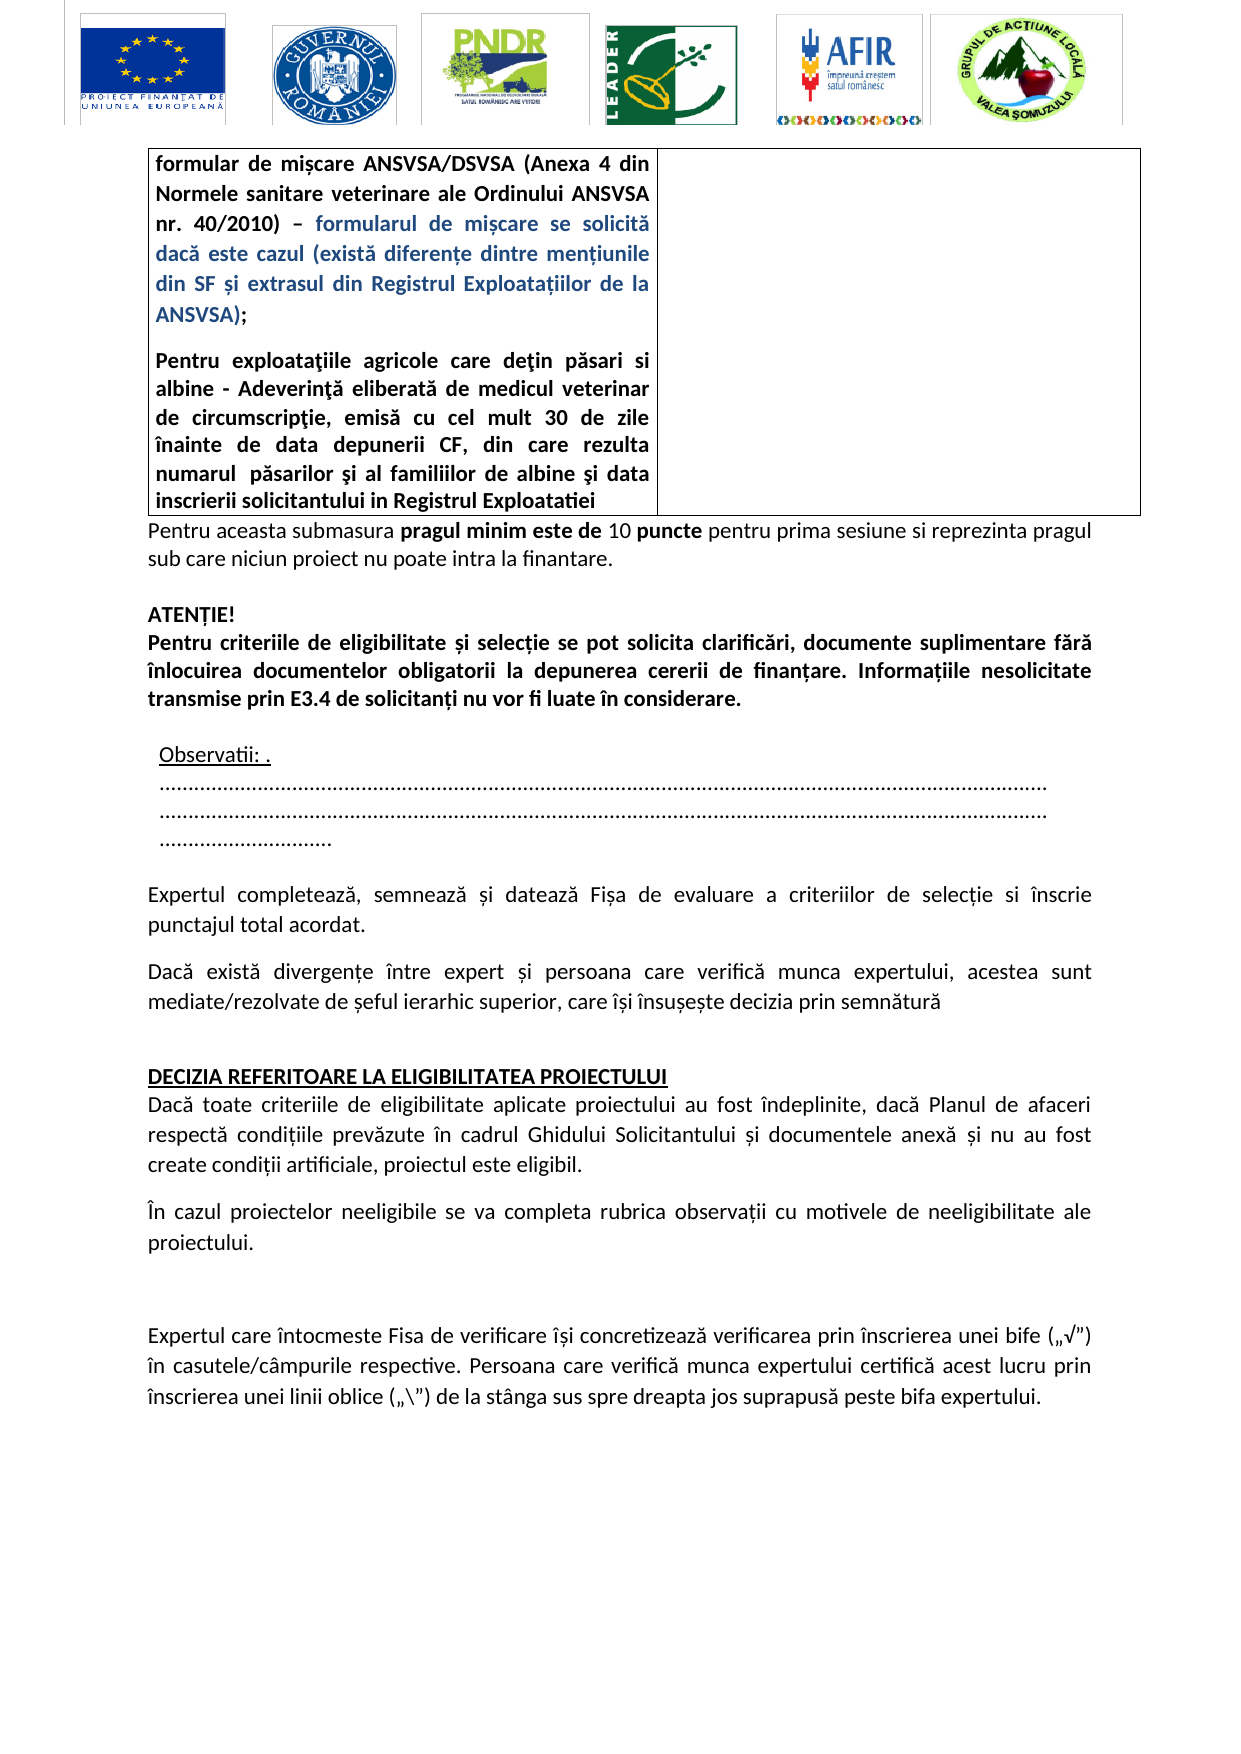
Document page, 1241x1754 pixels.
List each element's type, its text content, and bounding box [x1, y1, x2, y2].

text Expertul completează, semnează şi datează Fişa de evaluare a criteriilor de selecţie si înscrie punctajul total acordat. [148, 880, 1093, 938]
text Expertul care întocmeste Fisa de verificare îşi concretizează verificarea prin înscrierea unei bife („√”) în casutele/câmpurile respective. Persoana care verifică munca expertului certifică acest lucru prin înscrierea unei linii oblice („\”) de la stânga sus spre dreapta jos suprapusă peste bifa expertului. [148, 1321, 1093, 1410]
text ATENȚIE! [148, 600, 1093, 628]
text Pentru aceasta submasura pragul minim este de 10 puncte pentru prima sesiune si reprezinta pragul sub care niciun proiect nu poate intra la finantare. [148, 516, 1093, 572]
text Dacă există divergenţe între expert şi persoana care verifică munca expertului, acestea sunt mediate/rezolvate de şeful ierarhic superior, care îşi însuşeşte decizia prin semnătură [148, 957, 1093, 1015]
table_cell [149, 149, 657, 515]
text Dacă toate criteriile de eligibilitate aplicate proiectului au fost îndeplinite, dacă Planul de afaceri respectă condițiile prevăzute în cadrul Ghidului Solicitantului și documentele anexă şi nu au fost create condiţii artificiale, proiectul este eligibil. [148, 1090, 1093, 1179]
text În cazul proiectelor neeligibile se va completa rubrica observaţii cu motivele de neeligibilitate ale proiectului. [148, 1197, 1093, 1256]
text Pentru criteriile de eligibilitate și selecție se pot solicita clarificări, documente suplimentare fără înlocuirea documentelor obligatorii la depunerea cererii de finanțare. Informațiile nesolicitate transmise prin E3.4 de solicitanți nu vor fi luate în considerare. [148, 628, 1093, 712]
picture [64, 0, 1128, 125]
table_header Observatii: . .................................................................................................................................................................................................................................................................................................................................................. [148, 740, 1064, 852]
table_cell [658, 149, 1140, 515]
text DECIZIA REFERITOARE LA ELIGIBILITATEA PROIECTULUI [148, 1062, 1093, 1090]
